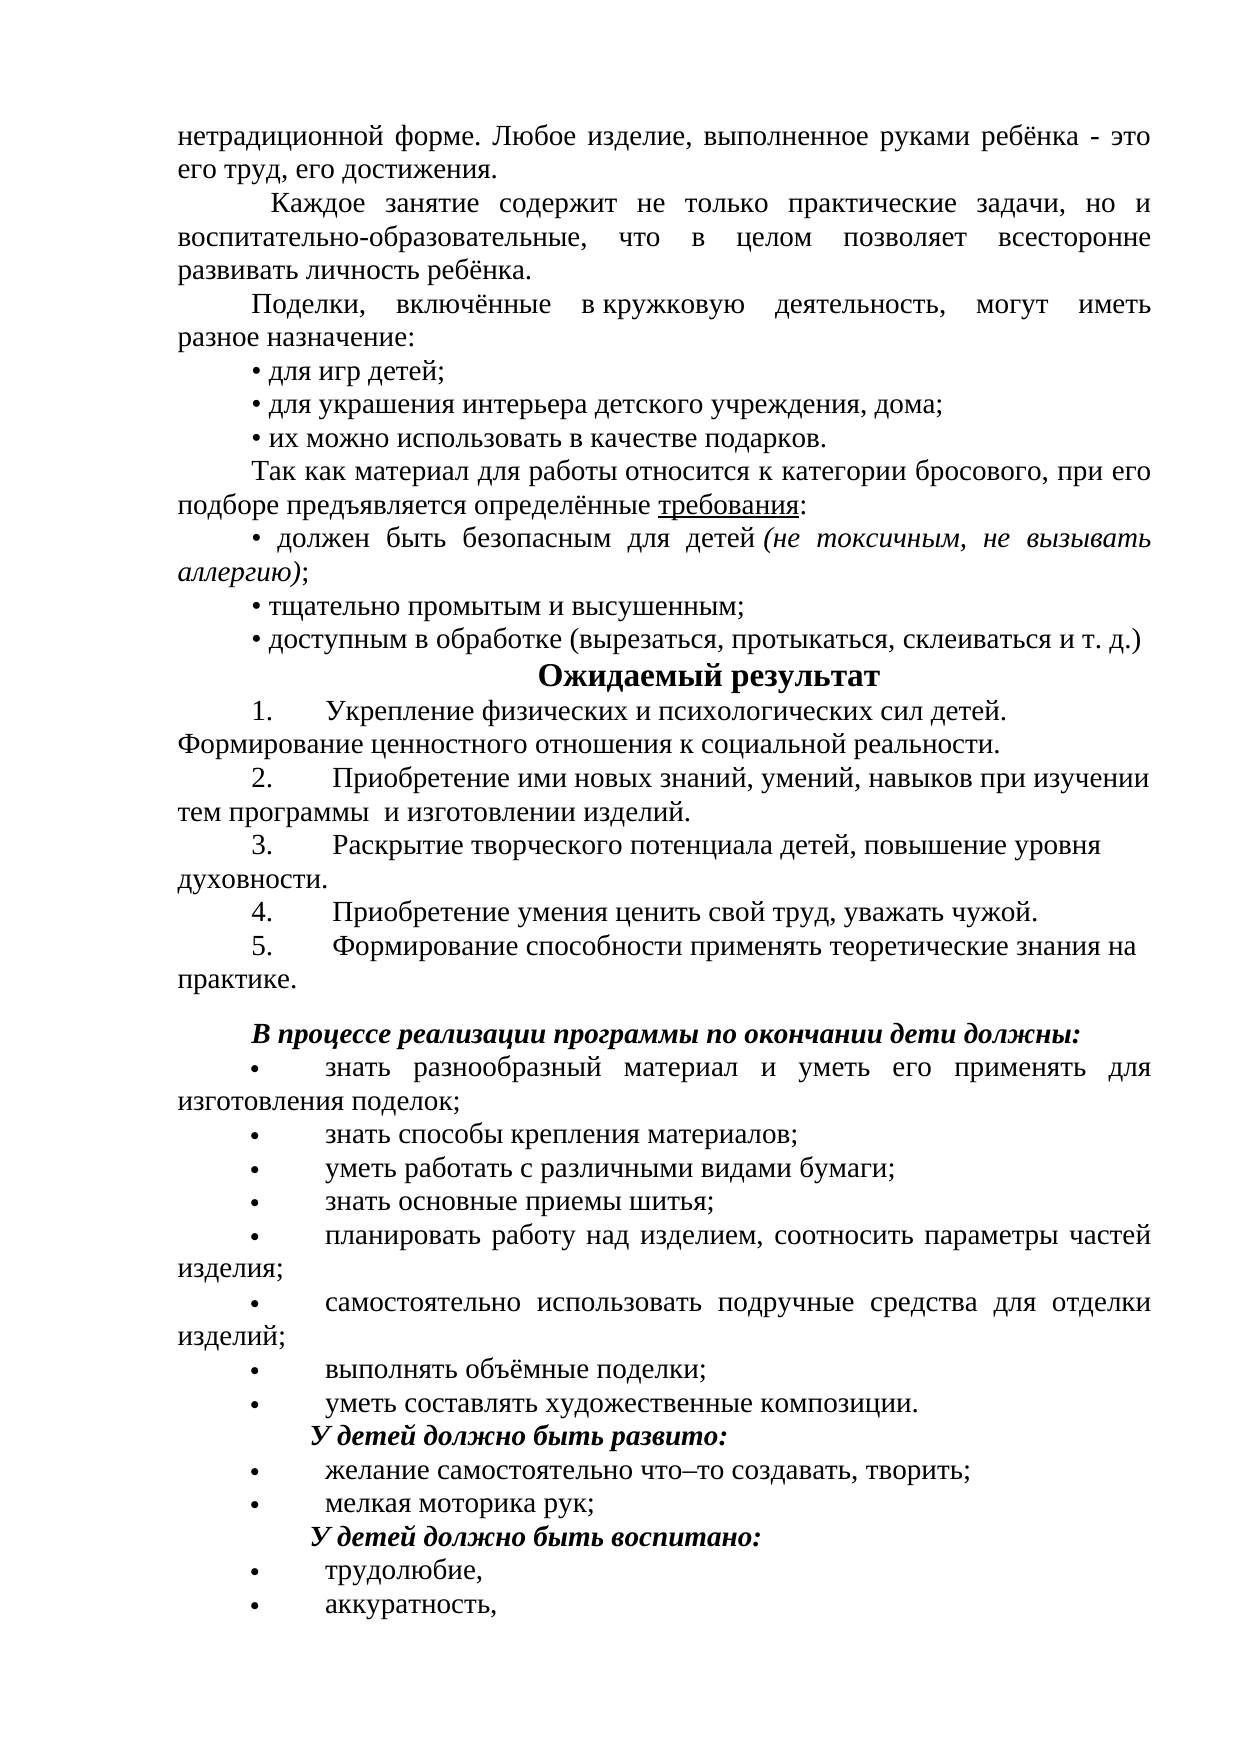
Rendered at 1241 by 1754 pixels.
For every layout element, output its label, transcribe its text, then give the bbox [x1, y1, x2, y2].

text У детей должно быть развито: [177, 1418, 1152, 1452]
list знать способы крепления материалов; [177, 1116, 1152, 1150]
list мелкая моторика рук; [177, 1485, 1152, 1519]
list трудолюбие, [177, 1552, 1152, 1586]
text У детей должно быть воспитано: [177, 1519, 1152, 1552]
text • для украшения интерьера детского учреждения, дома; [177, 386, 1152, 420]
list Укрепление физических и психологических сил детей. Формирование ценностного отношения к социальной реальности. [177, 693, 1152, 760]
list знать основные приемы шитья; [177, 1183, 1152, 1217]
list уметь составлять художественные композиции. [177, 1385, 1152, 1418]
list Приобретение ими новых знаний, умений, навыков при изучении тем программы и изготовлении изделий. [177, 760, 1152, 827]
list знать разнообразный материал и уметь его применять для изготовления поделок; [177, 1049, 1152, 1116]
text • доступным в обработке (вырезаться, протыкаться, склеиваться и т. д.) [177, 621, 1152, 655]
text Ожидаемый результат [177, 655, 1152, 693]
text • тщательно промытым и высушенным; [177, 588, 1152, 621]
text • для игр детей; [177, 353, 1152, 386]
list уметь работать с различными видами бумаги; [177, 1150, 1152, 1183]
list Приобретение умения ценить свой труд, уважать чужой. [177, 894, 1152, 928]
list планировать работу над изделием, соотносить параметры частей изделия; [177, 1217, 1152, 1284]
list аккуратность, [177, 1586, 1152, 1619]
text • их можно использовать в качестве подарков. [177, 420, 1152, 453]
list желание самостоятельно что–то создавать, творить; [177, 1452, 1152, 1485]
text • должен быть безопасным для детей (не токсичным, не вызывать аллергию); [177, 521, 1152, 588]
list самостоятельно использовать подручные средства для отделки изделий; [177, 1284, 1152, 1351]
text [177, 118, 1152, 185]
text Поделки, включённые в кружковую деятельность, могут иметь разное назначение: [177, 286, 1152, 353]
list Раскрытие творческого потенциала детей, повышение уровня духовности. [177, 827, 1152, 894]
text В процессе реализации программы по окончании дети должны: [177, 1016, 1152, 1049]
text Так как материал для работы относится к категории бросового, при его подборе предъявляется определённые требования: [177, 453, 1152, 521]
list выполнять объёмные поделки; [177, 1351, 1152, 1385]
text Каждое занятие содержит не только практические задачи, но и воспитательно-образовательные, что в целом позволяет всесторонне развивать личность ребёнка. [177, 185, 1152, 286]
list Формирование способности применять теоретические знания на практике. [177, 928, 1152, 995]
